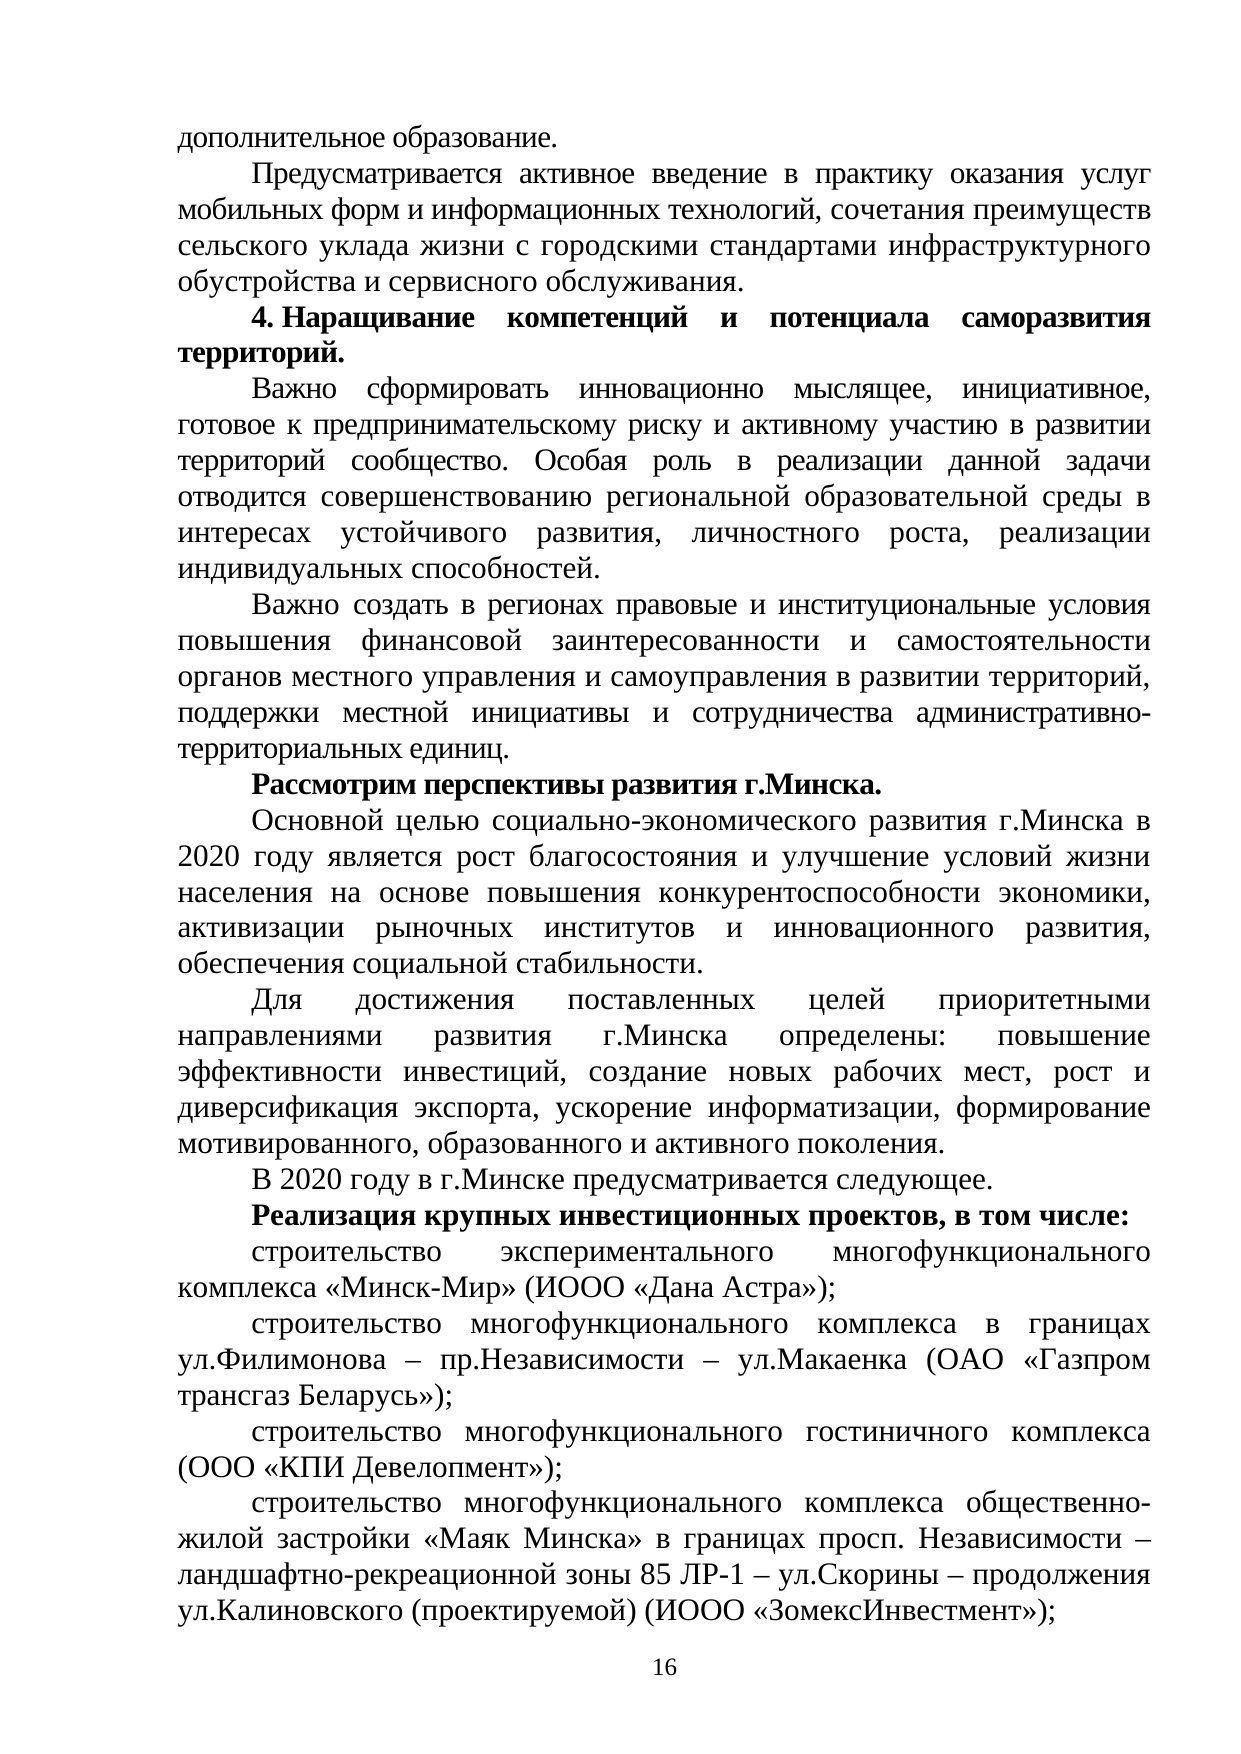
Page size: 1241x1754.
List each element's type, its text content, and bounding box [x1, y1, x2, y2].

text Предусматривается активное введение в практику оказания услуг мобильных форм и информационных технологий, сочетания преимуществ сельского уклада жизни с городскими стандартами инфраструктурного обустройства и сервисного обслуживания. [177, 154, 1152, 298]
text строительство экспериментального многофункционального комплекса «Минск-Мир» (ИООО «Дана Астра»); [177, 1232, 1152, 1304]
text Важно создать в регионах правовые и институциональные условия повышения финансовой заинтересованности и самостоятельности органов местного управления и самоуправления в развитии территорий, поддержки местной инициативы и сотрудничества административно-территориальных единиц. [177, 585, 1152, 765]
text В 2020 году в г.Минске предусматривается следующее. [177, 1160, 1152, 1196]
text Рассмотрим перспективы развития г.Минска. [177, 765, 1152, 801]
text Важно сформировать инновационно мыслящее, инициативное, готовое к предпринимательскому риску и активному участию в развитии территорий сообщество. Особая роль в реализации данной задачи отводится совершенствованию региональной образовательной среды в интересах устойчивого развития, личностного роста, реализации индивидуальных способностей. [177, 370, 1152, 585]
text Для достижения поставленных целей приоритетными направлениями развития г.Минска определены: повышение эффективности инвестиций, создание новых рабочих мест, рост и диверсификация экспорта, ускорение информатизации, формирование мотивированного, образованного и активного поколения. [177, 981, 1152, 1160]
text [177, 118, 1152, 154]
text Реализация крупных инвестиционных проектов, в том числе: [177, 1196, 1152, 1232]
text строительство многофункционального комплекса общественно-жилой застройки «Маяк Минска» в границах просп. Независимости – ландшафтно-рекреационной зоны 85 ЛР-1 – ул.Скорины – продолжения ул.Калиновского (проектируемой) (ИООО «ЗомексИнвестмент»); [177, 1484, 1152, 1627]
text Основной целью социально-экономического развития г.Минска в 2020 году является рост благосостояния и улучшение условий жизни населения на основе повышения конкурентоспособности экономики, активизации рыночных институтов и инновационного развития, обеспечения социальной стабильности. [177, 801, 1152, 981]
text строительство многофункционального комплекса в границах ул.Филимонова – пр.Независимости – ул.Макаенка (ОАО «Газпром трансгаз Беларусь»); [177, 1304, 1152, 1412]
text 4. Наращивание компетенций и потенциала саморазвития территорий. [177, 298, 1152, 370]
text строительство многофункционального гостиничного комплекса (ООО «КПИ Девелопмент»); [177, 1412, 1152, 1484]
